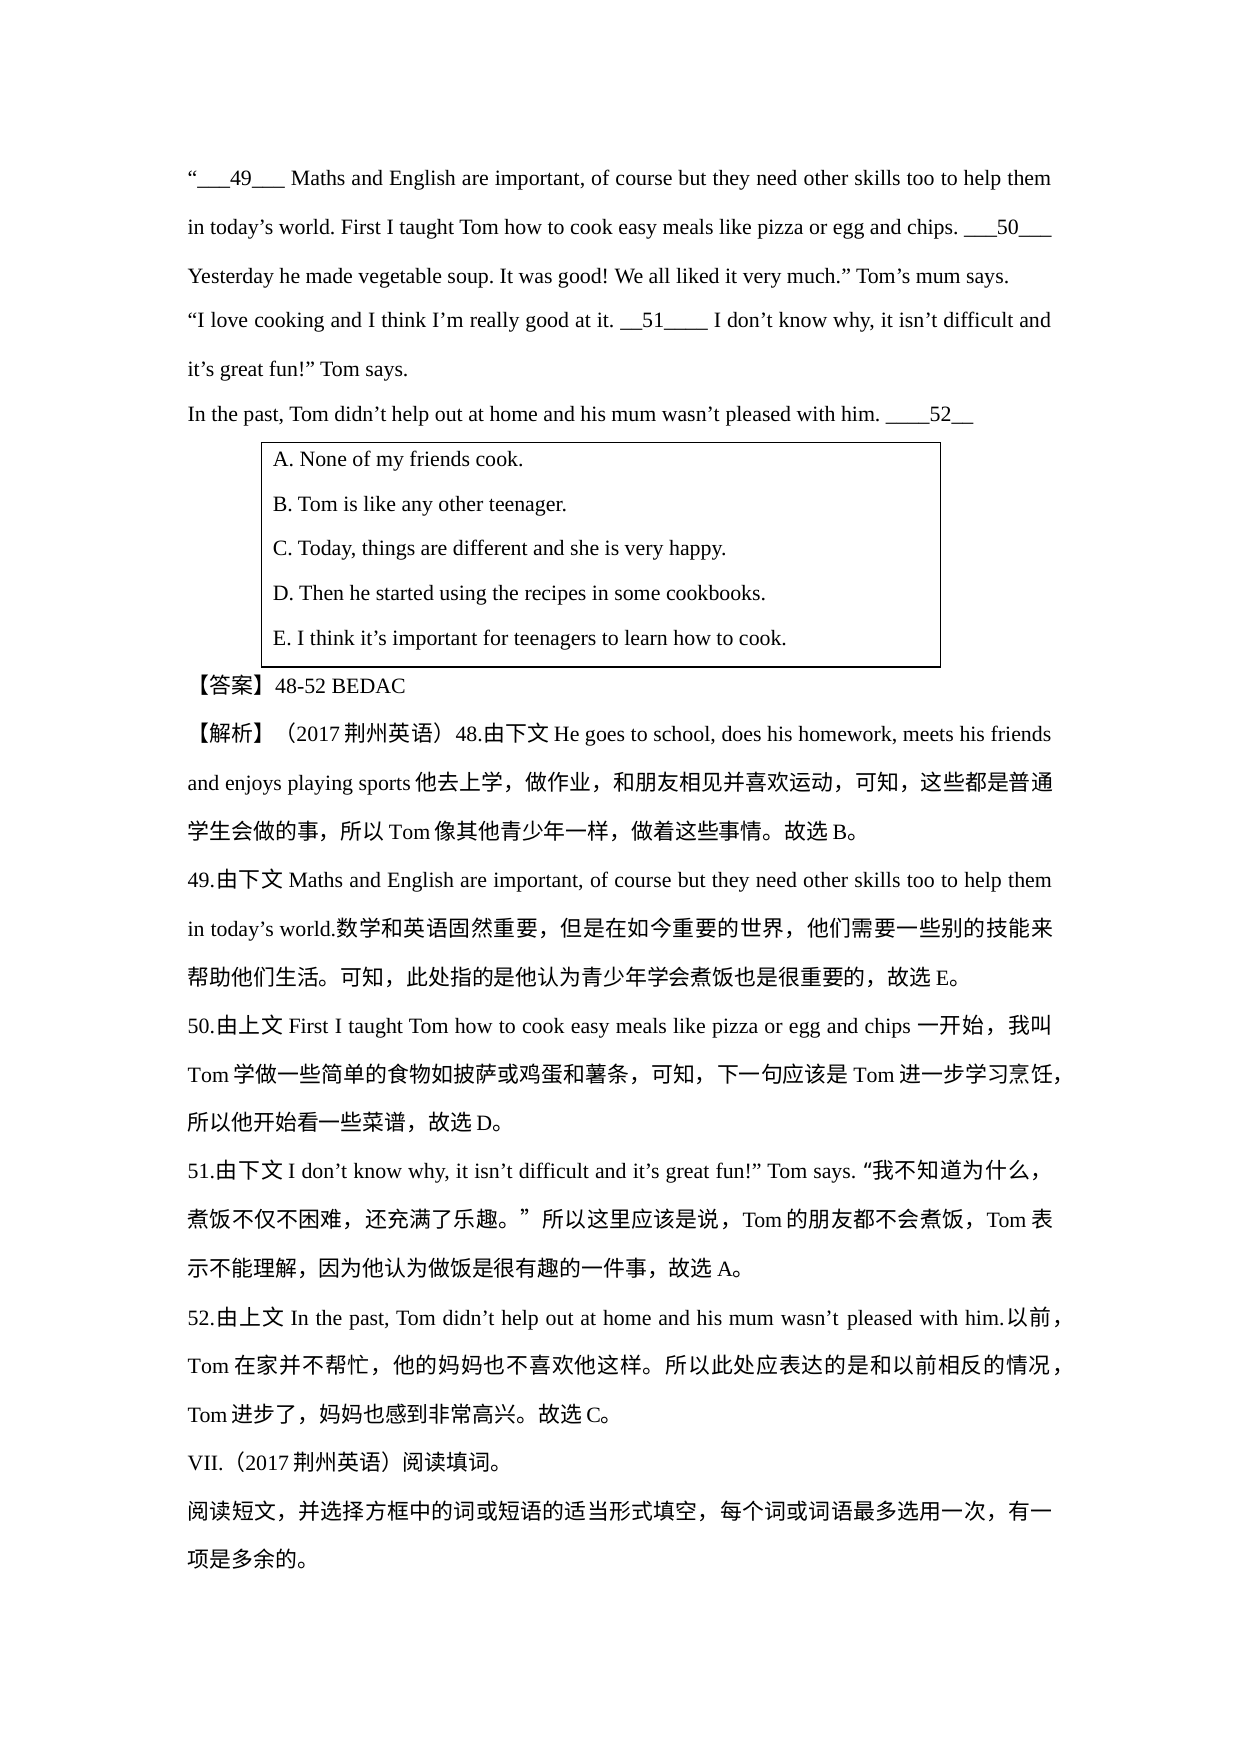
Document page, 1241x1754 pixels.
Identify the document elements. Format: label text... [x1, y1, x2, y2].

text 【解析】（2017荆州英语）48.由下文He goes to school, does his homework, meets his friends and enjoys playing sports他去上学，做作业，和朋友相见并喜欢运动，可知，这些都是普通学生会做的事，所以Tom像其他青少年一样，做着这些事情。故选B。 [187, 858, 1053, 988]
text __48____ He goes to school, does his homework, meets his friends and enjoys playing sports. But between 5:30 and 6:30 from Monday to Friday, Tom does something different. He cooks dinner for all the family: mum, dad, younger brother Joe and elder sister Emma. [187, 162, 1053, 292]
text 50.由上文First I taught Tom how to cook easy meals like pizza or egg and chips一开始，我叫Tom学做一些简单的食物如披萨或鸡蛋和薯条，可知，下一句应该是Tom进一步学习烹饪，所以他开始看一些菜谱，故选D。 [187, 1149, 1053, 1279]
text 52.由上文In the past, Tom didn’t help out at home and his mum wasn’t pleased with him.以前，Tom在家并不帮忙，他的妈妈也不喜欢他这样。所以此处应表达的是和以前相反的情况，Tom进步了，妈妈也感到非常高兴。故选C。 [187, 1441, 1053, 1571]
text “I love cooking and I think I’m really good at it. __51____ I don’t know why, it isn’t difficult and it’s great fun!” Tom says. [187, 446, 1053, 527]
text In the past, Tom didn’t help out at home and his mum wasn’t pleased with him. ____52__ [187, 539, 1053, 572]
text 51.由下文I don’t know why, it isn’t difficult and it’s great fun!” Tom says. “我不知道为什么，煮饭不仅不困难，还充满了乐趣。”所以这里应该是说，Tom的朋友都不会煮饭，Tom表示不能理解，因为他认为做饭是很有趣的一件事，故选A。 [187, 1295, 1053, 1425]
text “___49___ Maths and English are important, of course but they need other skills too to help them in today’s world. First I taught Tom how to cook easy meals like pizza or egg and chips. ___50___ Yesterday he made vegetable soup. It was good! We all liked it very much.” Tom’s mum says. [187, 304, 1053, 434]
table_header A. None of my friends cook. B. Tom is like any other teenager. C. Today, things are different and she is very happy. D. Then he started using the recipes in some cookbooks. E. I think it’s important for teenagers to learn how to cook. [262, 585, 940, 808]
text 【答案】48-52 BEDAC [187, 809, 1053, 842]
text 49.由下文Maths and English are important, of course but they need other skills too to help them in today’s world.数学和英语固然重要，但是在如今重要的世界，他们需要一些别的技能来帮助他们生活。可知，此处指的是他认为青少年学会煮饭也是很重要的，故选E。 [187, 1004, 1053, 1134]
